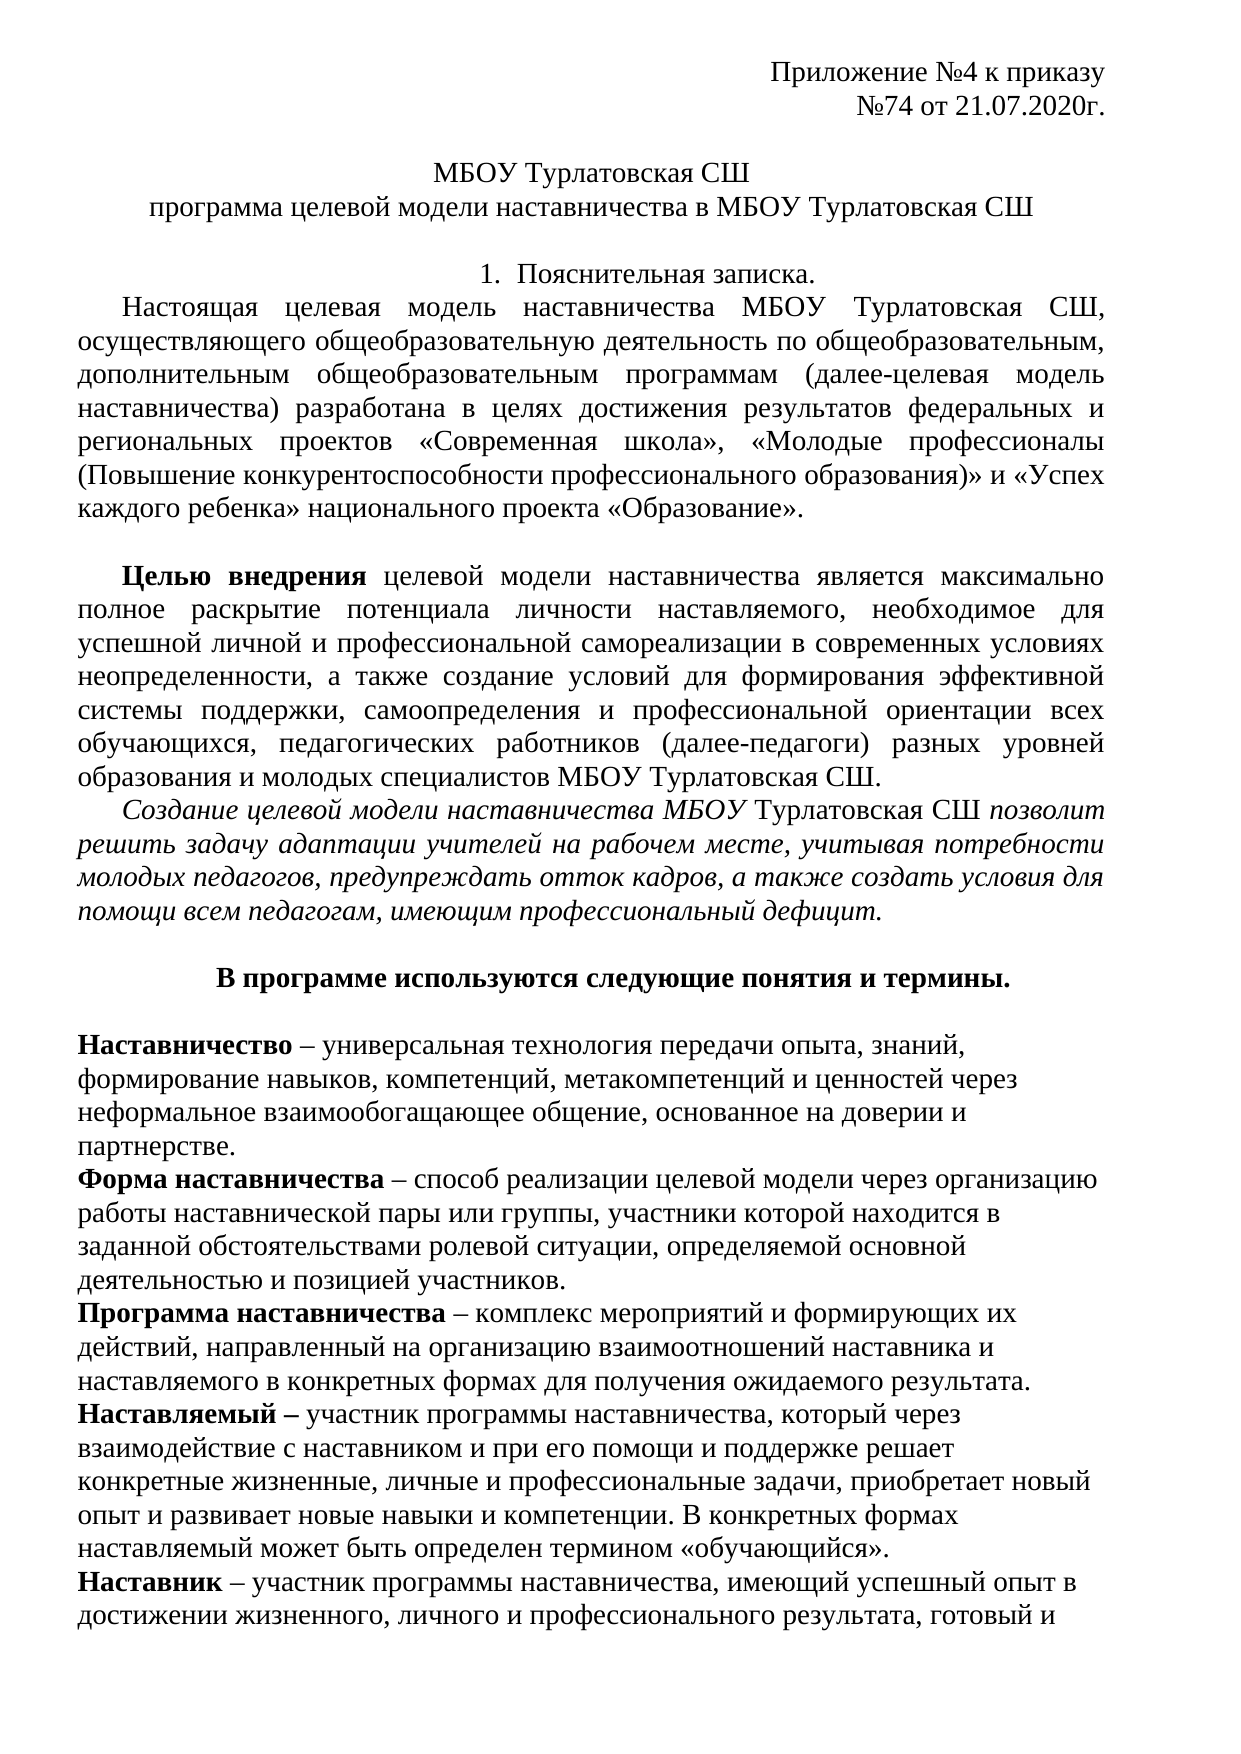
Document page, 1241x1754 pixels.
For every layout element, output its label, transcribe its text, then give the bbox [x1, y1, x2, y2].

list Пояснительная записка. [190, 256, 1105, 289]
text Приложение №4 к приказу [77, 54, 1105, 88]
text МБОУ Турлатовская СШ [77, 155, 1105, 189]
text В программе используются следующие понятия и термины. [77, 960, 1105, 994]
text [77, 1564, 1105, 1631]
text Форма наставничества – способ реализации целевой модели через организацию работы наставнической пары или группы, участники которой находится в заданной обстоятельствами ролевой ситуации, определяемой основной деятельностью и позицией участников. [77, 1161, 1105, 1296]
text №74 от 21.07.2020г. [77, 88, 1105, 122]
text Наставляемый – участник программы наставничества, который через взаимодействие с наставником и при его помощи и поддержке решает конкретные жизненные, личные и профессиональные задачи, приобретает новый опыт и развивает новые навыки и компетенции. В конкретных формах наставляемый может быть определен термином «обучающийся». [77, 1396, 1105, 1564]
text Настоящая целевая модель наставничества МБОУ Турлатовская СШ, осуществляющего общеобразовательную деятельность по общеобразовательным, дополнительным общеобразовательным программам (далее-целевая модель наставничества) разработана в целях достижения результатов федеральных и региональных проектов «Современная школа», «Молодые профессионалы (Повышение конкурентоспособности профессионального образования)» и «Успех каждого ребенка» национального проекта «Образование». [77, 289, 1105, 524]
text Программа наставничества – комплекс мероприятий и формирующих их действий, направленный на организацию взаимоотношений наставника и наставляемого в конкретных формах для получения ожидаемого результата. [77, 1296, 1105, 1396]
text Наставничество – универсальная технология передачи опыта, знаний, формирование навыков, компетенций, метакомпетенций и ценностей через неформальное взаимообогащающее общение, основанное на доверии и партнерстве. [77, 1027, 1105, 1161]
text Создание целевой модели наставничества МБОУ Турлатовская СШ позволит решить задачу адаптации учителей на рабочем месте, учитывая потребности молодых педагогов, предупреждать отток кадров, а также создать условия для помощи всем педагогам, имеющим профессиональный дефицит. [77, 792, 1105, 927]
text программа целевой модели наставничества в МБОУ Турлатовская СШ [77, 189, 1105, 222]
text Целью внедрения целевой модели наставничества является максимально полное раскрытие потенциала личности наставляемого, необходимое для успешной личной и профессиональной самореализации в современных условиях неопределенности, а также создание условий для формирования эффективной системы поддержки, самоопределения и профессиональной ориентации всех обучающихся, педагогических работников (далее-педагоги) разных уровней образования и молодых специалистов МБОУ Турлатовская СШ. [77, 558, 1105, 792]
